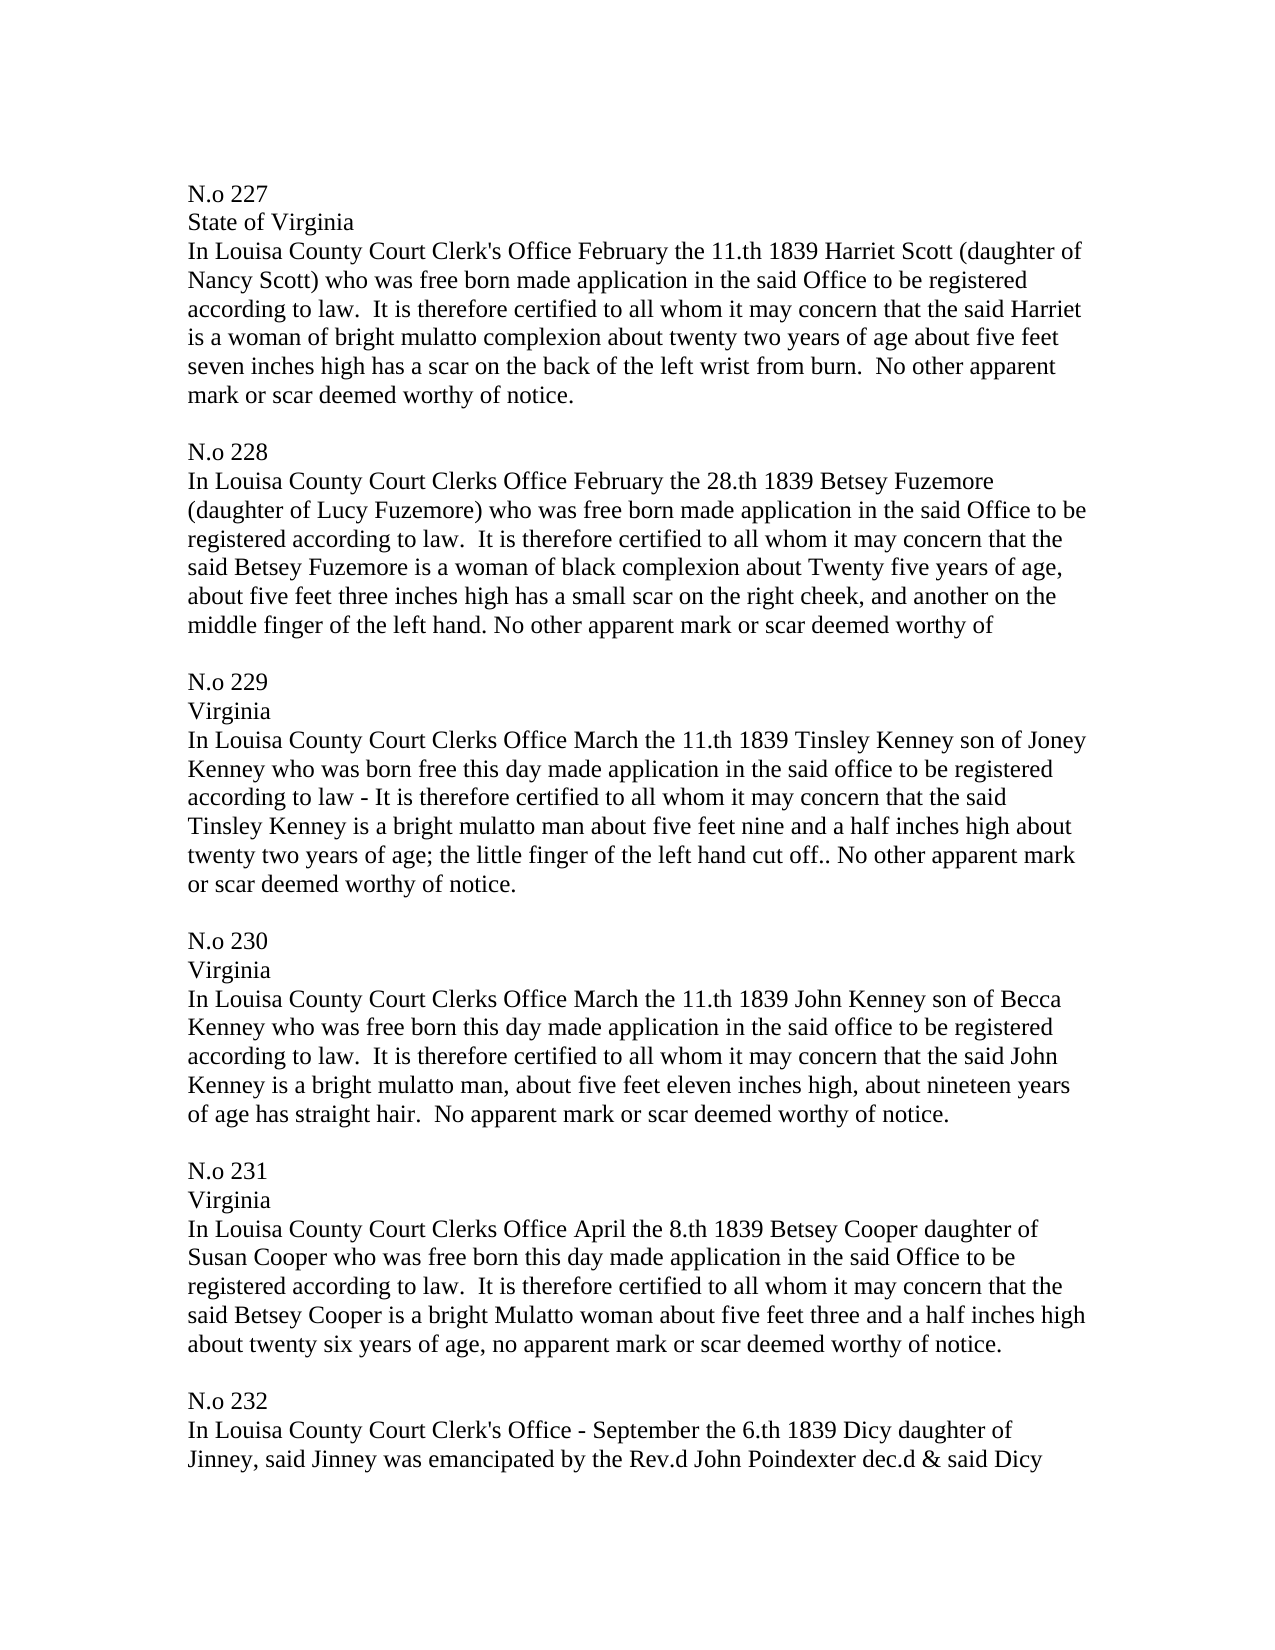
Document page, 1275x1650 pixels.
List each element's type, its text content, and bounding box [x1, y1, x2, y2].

text N.o 229 [187, 667, 1087, 696]
text In Louisa County Court Clerks Office April the 8.th 1839 Betsey Cooper daughter of Susan Cooper who was free born this day made application in the said Office to be registered according to law. It is therefore certified to all whom it may concern that the said Betsey Cooper is a bright Mulatto woman about five feet three and a half inches high about twenty six years of age, no apparent mark or scar deemed worthy of notice. [187, 1214, 1087, 1357]
text N.o 232 [187, 1386, 1087, 1415]
text N.o 228 [187, 437, 1087, 466]
text In Louisa County Court Clerk's Office February the 11.th 1839 Harriet Scott (daughter of Nancy Scott) who was free born made application in the said Office to be registered according to law. It is therefore certified to all whom it may concern that the said Harriet is a woman of bright mulatto complexion about twenty two years of age about five feet seven inches high has a scar on the back of the left wrist from burn. No other apparent mark or scar deemed worthy of notice. [187, 236, 1087, 409]
text State of [187, 207, 1087, 236]
text In Louisa County Court Clerks Office March the 11.th 1839 Tinsley Kenney son of Joney Kenney who was born free this day made application in the said office to be registered according to law - It is therefore certified to all whom it may concern that the said Tinsley Kenney is a bright mulatto man about five feet nine and a half inches high about twenty two years of age; the little finger of the left hand cut off.. No other apparent mark or scar deemed worthy of notice. [187, 725, 1087, 897]
text In Louisa County Court Clerks Office February the 28.th 1839 Betsey Fuzemore (daughter of Lucy Fuzemore) who was free born made application in the said Office to be registered according to law. It is therefore certified to all whom it may concern that the said Betsey Fuzemore is a woman of black complexion about Twenty five years of age, about five feet three inches high has a small scar on the right cheek, and another on the middle finger of the left hand. No other apparent mark or scar deemed worthy of [187, 466, 1087, 639]
text N.o 230 [187, 926, 1087, 955]
text N.o 231 [187, 1156, 1087, 1185]
text N.o 227 [187, 179, 1087, 207]
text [187, 1415, 1087, 1472]
text In Louisa County Court Clerks Office March the 11.th 1839 John Kenney son of Becca Kenney who was free born this day made application in the said office to be registered according to law. It is therefore certified to all whom it may concern that the said John Kenney is a bright mulatto man, about five feet eleven inches high, about nineteen years of age has straight hair. No apparent mark or scar deemed worthy of notice. [187, 984, 1087, 1127]
